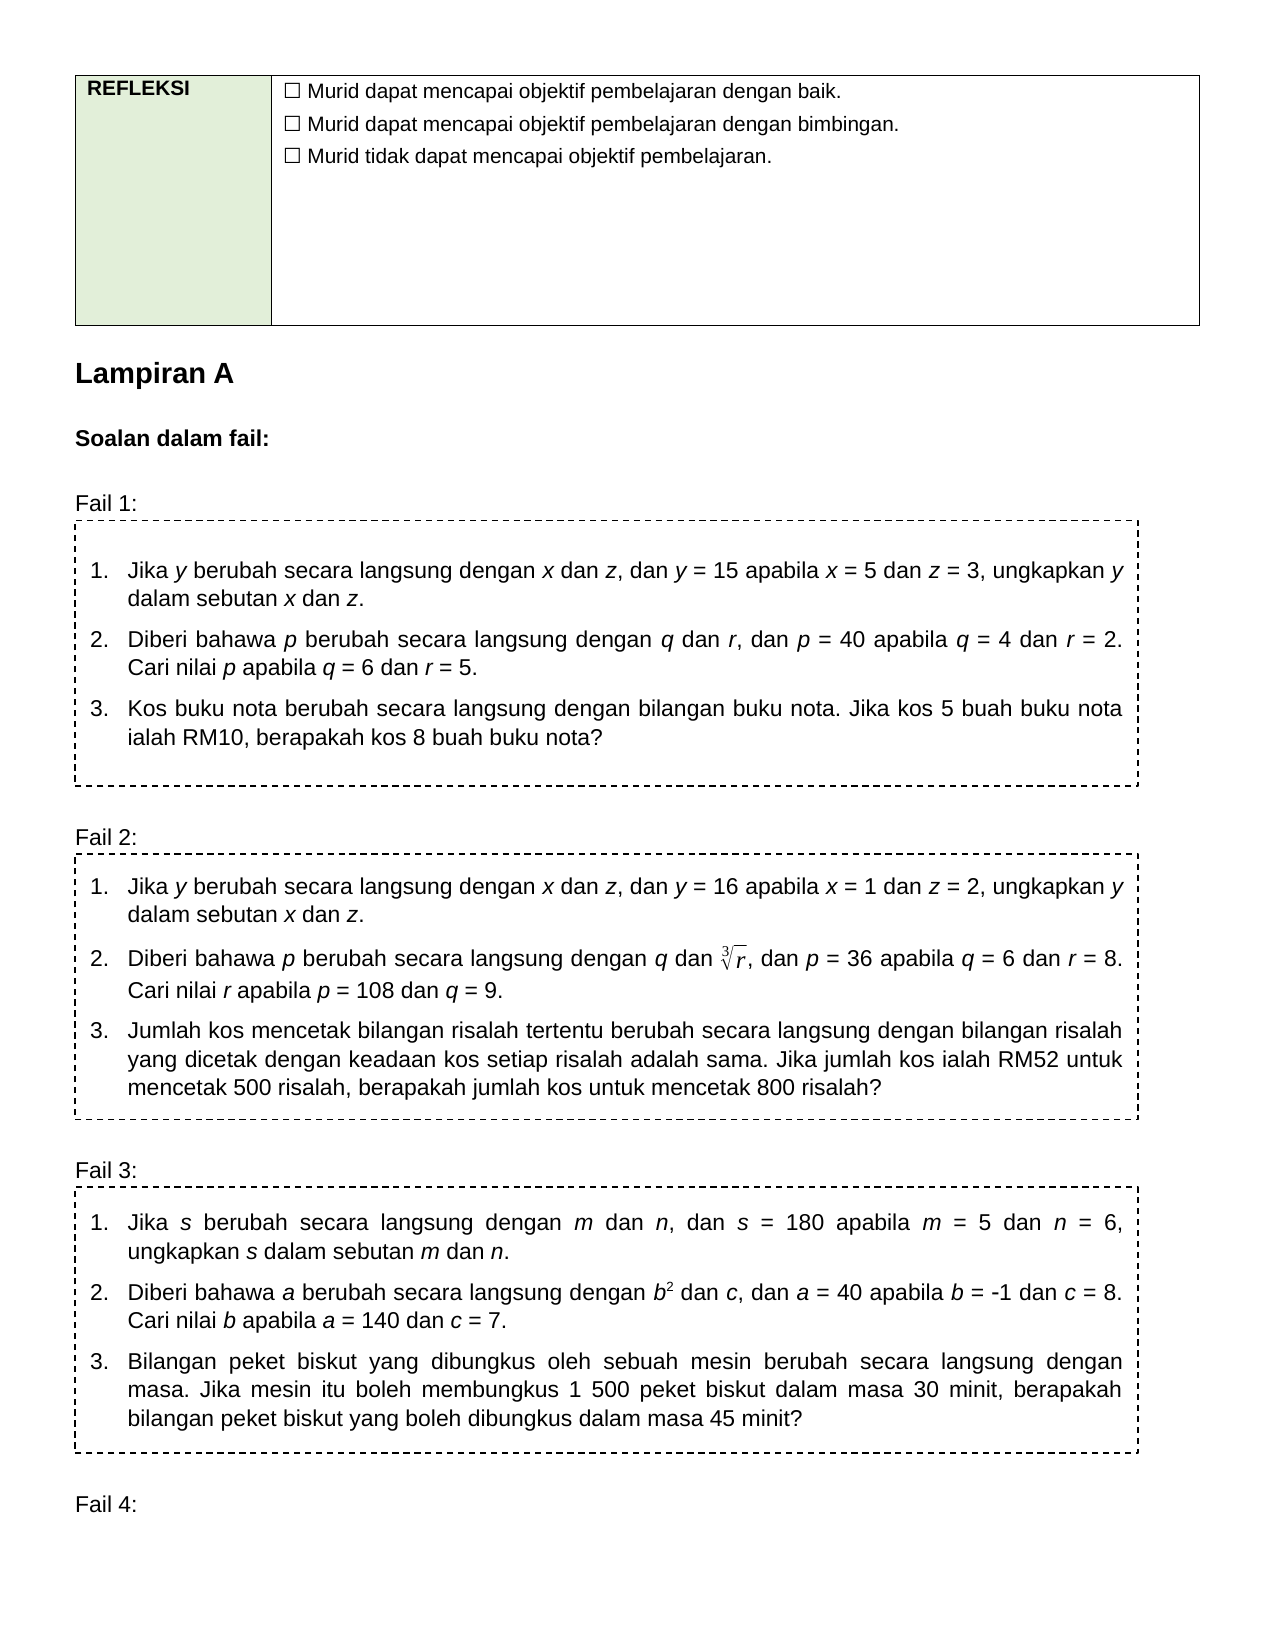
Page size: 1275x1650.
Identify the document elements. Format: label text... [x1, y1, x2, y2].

text Fail 2: [75, 824, 1200, 850]
table_cell Murid dapat mencapai objektif pembelajaran dengan baik. Murid dapat mencapai objektif pembelajaran dengan bimbingan. Murid tidak dapat mencapai objektif pembelajaran. [272, 76, 1199, 325]
list Soalan dalam fail: [75, 425, 1200, 452]
table_cell REFLEKSI [76, 76, 271, 325]
text Lampiran A [75, 357, 1200, 390]
text Fail 4: [75, 1491, 1200, 1517]
text Fail 1: [75, 490, 1200, 517]
text Fail 3: [75, 1157, 1200, 1183]
